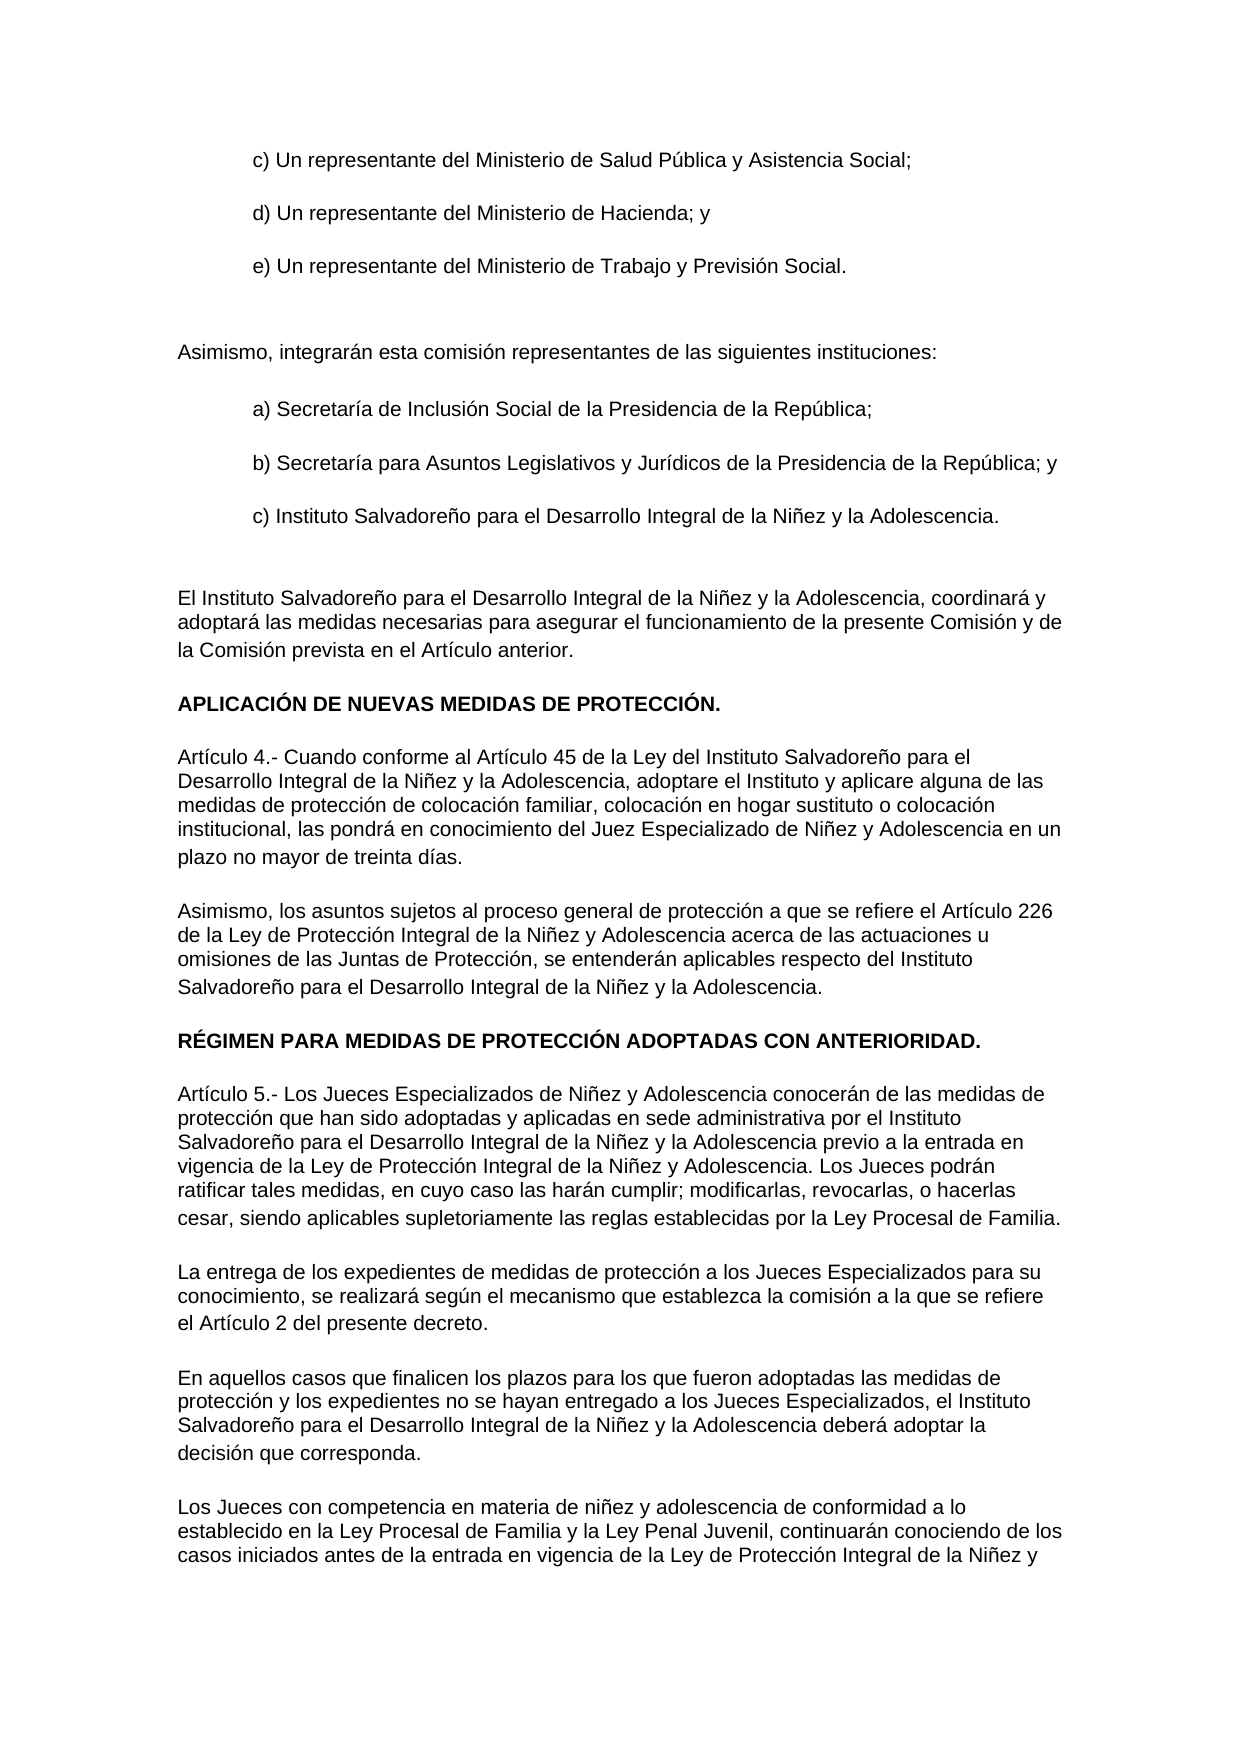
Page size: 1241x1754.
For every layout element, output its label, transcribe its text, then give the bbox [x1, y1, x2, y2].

text c) Un representante del Ministerio de Salud Pública y Asistencia Social; [252, 148, 1063, 172]
text a) Secretaría de Inclusión Social de la Presidencia de la República; [252, 364, 1063, 422]
text Asimismo, integrarán esta comisión representantes de las siguientes instituciones: [177, 307, 1063, 364]
text c) Instituto Salvadoreño para el Desarrollo Integral de la Niñez y la Adolescencia. [252, 504, 1063, 528]
text APLICACIÓN DE NUEVAS MEDIDAS DE PROTECCIÓN. [177, 692, 1063, 716]
text La entrega de los expedientes de medidas de protección a los Jueces Especializados para su conocimiento, se realizará según el mecanismo que establezca la comisión a la que se refiere el Artículo 2 del presente decreto. [177, 1259, 1063, 1336]
text En aquellos casos que finalicen los plazos para los que fueron adoptadas las medidas de protección y los expedientes no se hayan entregado a los Jueces Especializados, el Instituto Salvadoreño para el Desarrollo Integral de la Niñez y la Adolescencia deberá adoptar la decisión que corresponda. [177, 1365, 1063, 1466]
text Artículo 5.- Los Jueces Especializados de Niñez y Adolescencia conocerán de las medidas de protección que han sido adoptadas y aplicadas en sede administrativa por el Instituto Salvadoreño para el Desarrollo Integral de la Niñez y la Adolescencia previo a la entrada en vigencia de la Ley de Protección Integral de la Niñez y Adolescencia. Los Jueces podrán ratificar tales medidas, en cuyo caso las harán cumplir; modificarlas, revocarlas, o hacerlas cesar, siendo aplicables supletoriamente las reglas establecidas por la Ley Procesal de Familia. [177, 1082, 1063, 1230]
text b) Secretaría para Asuntos Legislativos y Jurídicos de la Presidencia de la República; y [252, 451, 1063, 475]
text d) Un representante del Ministerio de Hacienda; y [252, 201, 1063, 225]
text Asimismo, los asuntos sujetos al proceso general de protección a que se refiere el Artículo 226 de la Ley de Protección Integral de la Niñez y Adolescencia acerca de las actuaciones u omisiones de las Juntas de Protección, se entenderán aplicables respecto del Instituto Salvadoreño para el Desarrollo Integral de la Niñez y la Adolescencia. [177, 899, 1063, 999]
text e) Un representante del Ministerio de Trabajo y Previsión Social. [252, 254, 1063, 278]
text Artículo 4.- Cuando conforme al Artículo 45 de la Ley del Instituto Salvadoreño para el Desarrollo Integral de la Niñez y la Adolescencia, adoptare el Instituto y aplicare alguna de las medidas de protección de colocación familiar, colocación en hogar sustituto o colocación institucional, las pondrá en conocimiento del Juez Especializado de Niñez y Adolescencia en un plazo no mayor de treinta días. [177, 745, 1063, 870]
text RÉGIMEN PARA MEDIDAS DE PROTECCIÓN ADOPTADAS CON ANTERIORIDAD. [177, 1029, 1063, 1053]
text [177, 1495, 1063, 1567]
text El Instituto Salvadoreño para el Desarrollo Integral de la Niñez y la Adolescencia, coordinará y adoptará las medidas necesarias para asegurar el funcionamiento de la presente Comisión y de la Comisión prevista en el Artículo anterior. [177, 557, 1063, 663]
